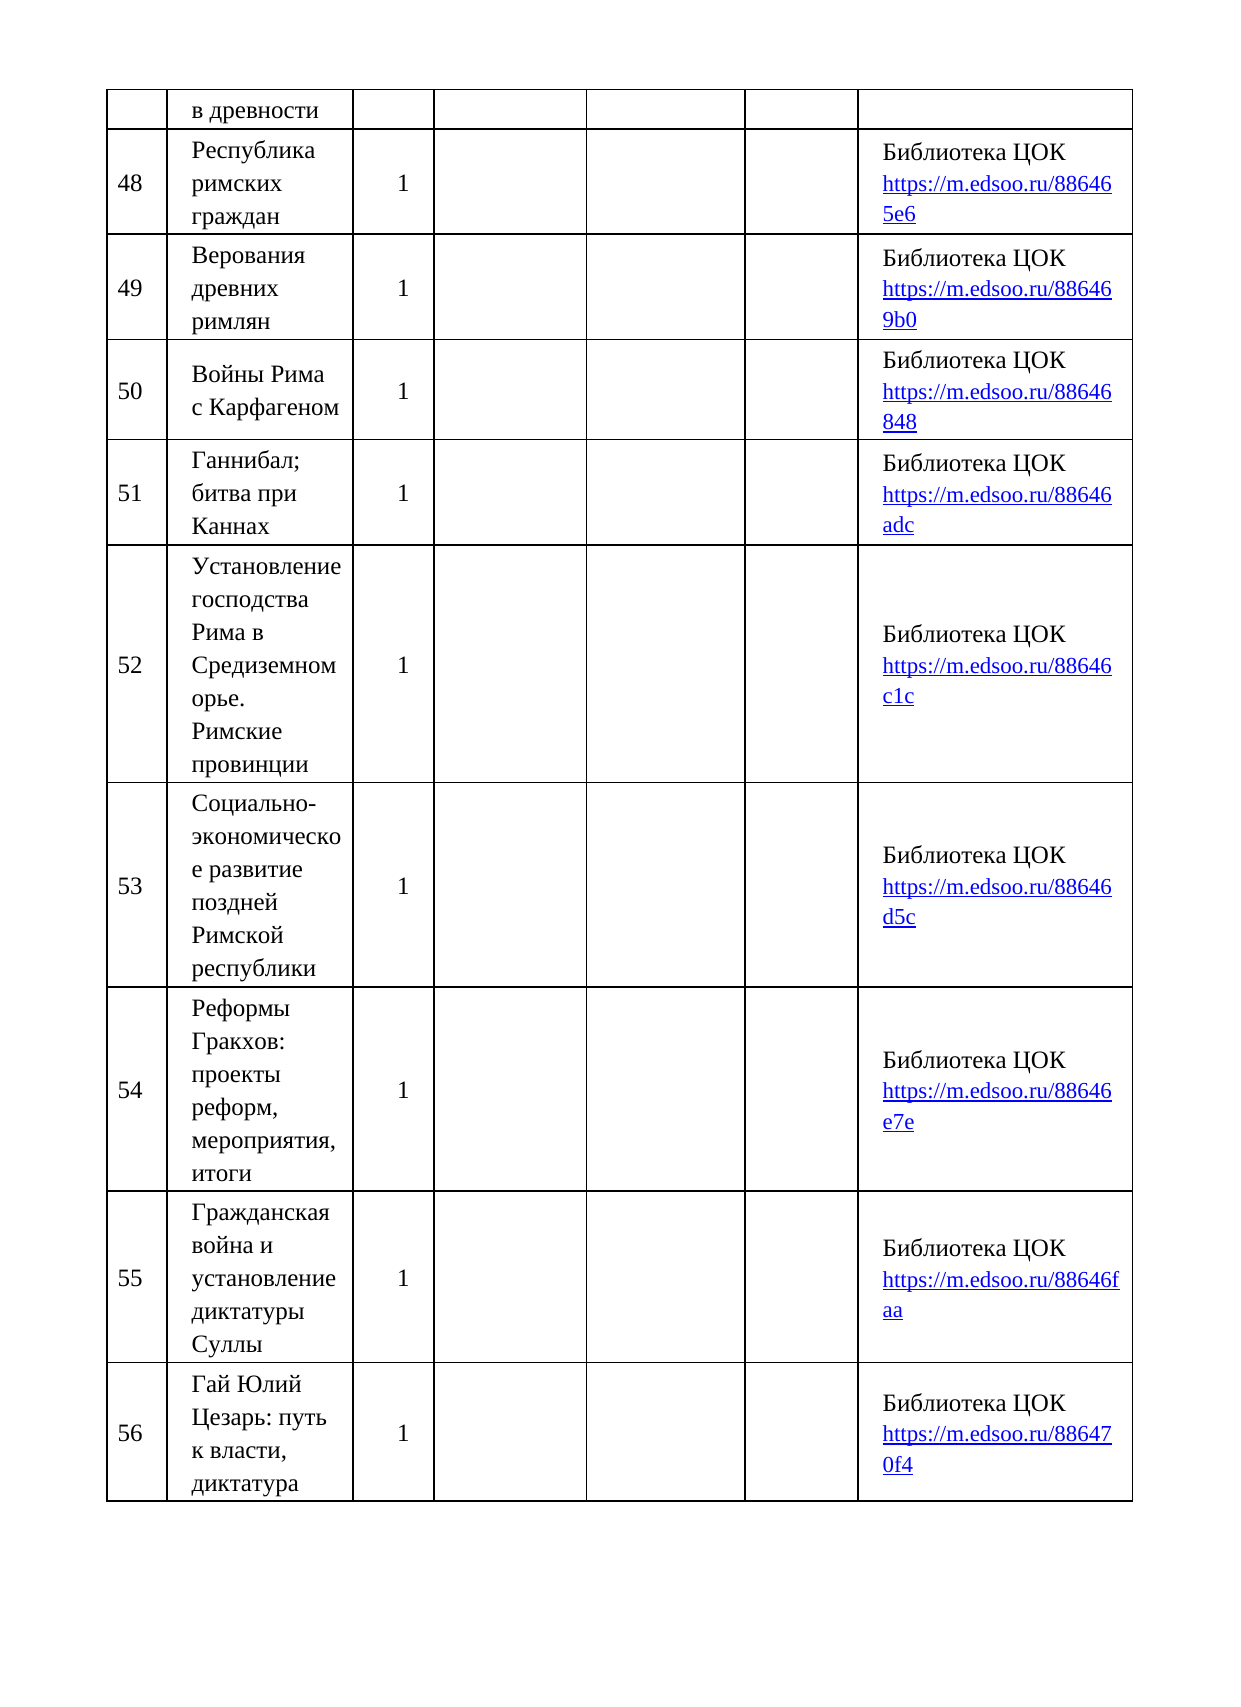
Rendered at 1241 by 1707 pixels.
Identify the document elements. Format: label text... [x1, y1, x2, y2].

table_cell 47 [108, 90, 166, 128]
table_cell 1 [354, 546, 433, 781]
table_cell 1 [354, 783, 433, 986]
table_cell 49 [108, 235, 166, 339]
table_cell [746, 988, 857, 1190]
table_cell 50 [108, 340, 166, 438]
table_cell [746, 546, 857, 781]
table_cell Социально-экономическое развитие поздней Римской республики [168, 783, 352, 986]
table_cell [587, 340, 744, 438]
table_cell Установление господства Рима в Средиземноморье. Римские провинции [168, 546, 352, 781]
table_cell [168, 90, 352, 128]
table_cell Библиотека ЦОК https://m.edsoo.ru/88646d5c [859, 783, 1132, 986]
table_cell [587, 988, 744, 1190]
table_cell [746, 783, 857, 986]
table_cell Библиотека ЦОК https://m.edsoo.ru/886469b0 [859, 235, 1132, 339]
table_cell [746, 1192, 857, 1362]
table_cell Библиотека ЦОК https://m.edsoo.ru/886465e6 [859, 130, 1132, 233]
table_cell Библиотека ЦОК https://m.edsoo.ru/88646e7e [859, 988, 1132, 1190]
table_cell Верования древних римлян [168, 235, 352, 339]
table_cell [746, 440, 857, 544]
table_cell Гражданская война и установление диктатуры Суллы [168, 1192, 352, 1362]
table_cell 54 [108, 988, 166, 1190]
table_cell [587, 546, 744, 781]
table_cell Библиотека ЦОК https://m.edsoo.ru/88646faa [859, 1192, 1132, 1362]
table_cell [859, 90, 1132, 128]
table_cell [435, 235, 586, 339]
table_cell Реформы Гракхов: проекты реформ, мероприятия, итоги [168, 988, 352, 1190]
table_cell 1 [354, 90, 433, 128]
table_cell Библиотека ЦОК https://m.edsoo.ru/88646adc [859, 440, 1132, 544]
table_cell [587, 130, 744, 233]
table_cell [746, 90, 857, 128]
table_cell [435, 340, 586, 438]
table_cell [435, 1192, 586, 1362]
table_cell [435, 1363, 586, 1500]
table_cell Библиотека ЦОК https://m.edsoo.ru/886470f4 [859, 1363, 1132, 1500]
table_cell [435, 783, 586, 986]
table_cell Гай Юлий Цезарь: путь к власти, диктатура [168, 1363, 352, 1500]
table_cell 1 [354, 440, 433, 544]
table_cell 1 [354, 235, 433, 339]
table_cell [587, 783, 744, 986]
table_cell [587, 440, 744, 544]
table_cell 1 [354, 1363, 433, 1500]
table_cell 56 [108, 1363, 166, 1500]
table_cell [587, 1192, 744, 1362]
table_cell [587, 235, 744, 339]
table_cell [435, 546, 586, 781]
table_cell [435, 130, 586, 233]
table_cell [435, 90, 586, 128]
table_cell [587, 90, 744, 128]
table_cell Ганнибал; битва при Каннах [168, 440, 352, 544]
table_cell 55 [108, 1192, 166, 1362]
table_cell [746, 340, 857, 438]
table_cell [435, 988, 586, 1190]
table_cell 1 [354, 1192, 433, 1362]
table_cell [746, 235, 857, 339]
table_cell 48 [108, 130, 166, 233]
table_cell Войны Рима с Карфагеном [168, 340, 352, 438]
table_cell Библиотека ЦОК https://m.edsoo.ru/88646c1c [859, 546, 1132, 781]
table_cell 52 [108, 546, 166, 781]
table_cell [746, 1363, 857, 1500]
table_cell [746, 130, 857, 233]
table_cell [435, 440, 586, 544]
table_cell 1 [354, 340, 433, 438]
table_cell 51 [108, 440, 166, 544]
table_cell Библиотека ЦОК https://m.edsoo.ru/88646848 [859, 340, 1132, 438]
table_cell 1 [354, 130, 433, 233]
table_cell [587, 1363, 744, 1500]
table_cell Республика римских граждан [168, 130, 352, 233]
table_cell 53 [108, 783, 166, 986]
table_cell 1 [354, 988, 433, 1190]
